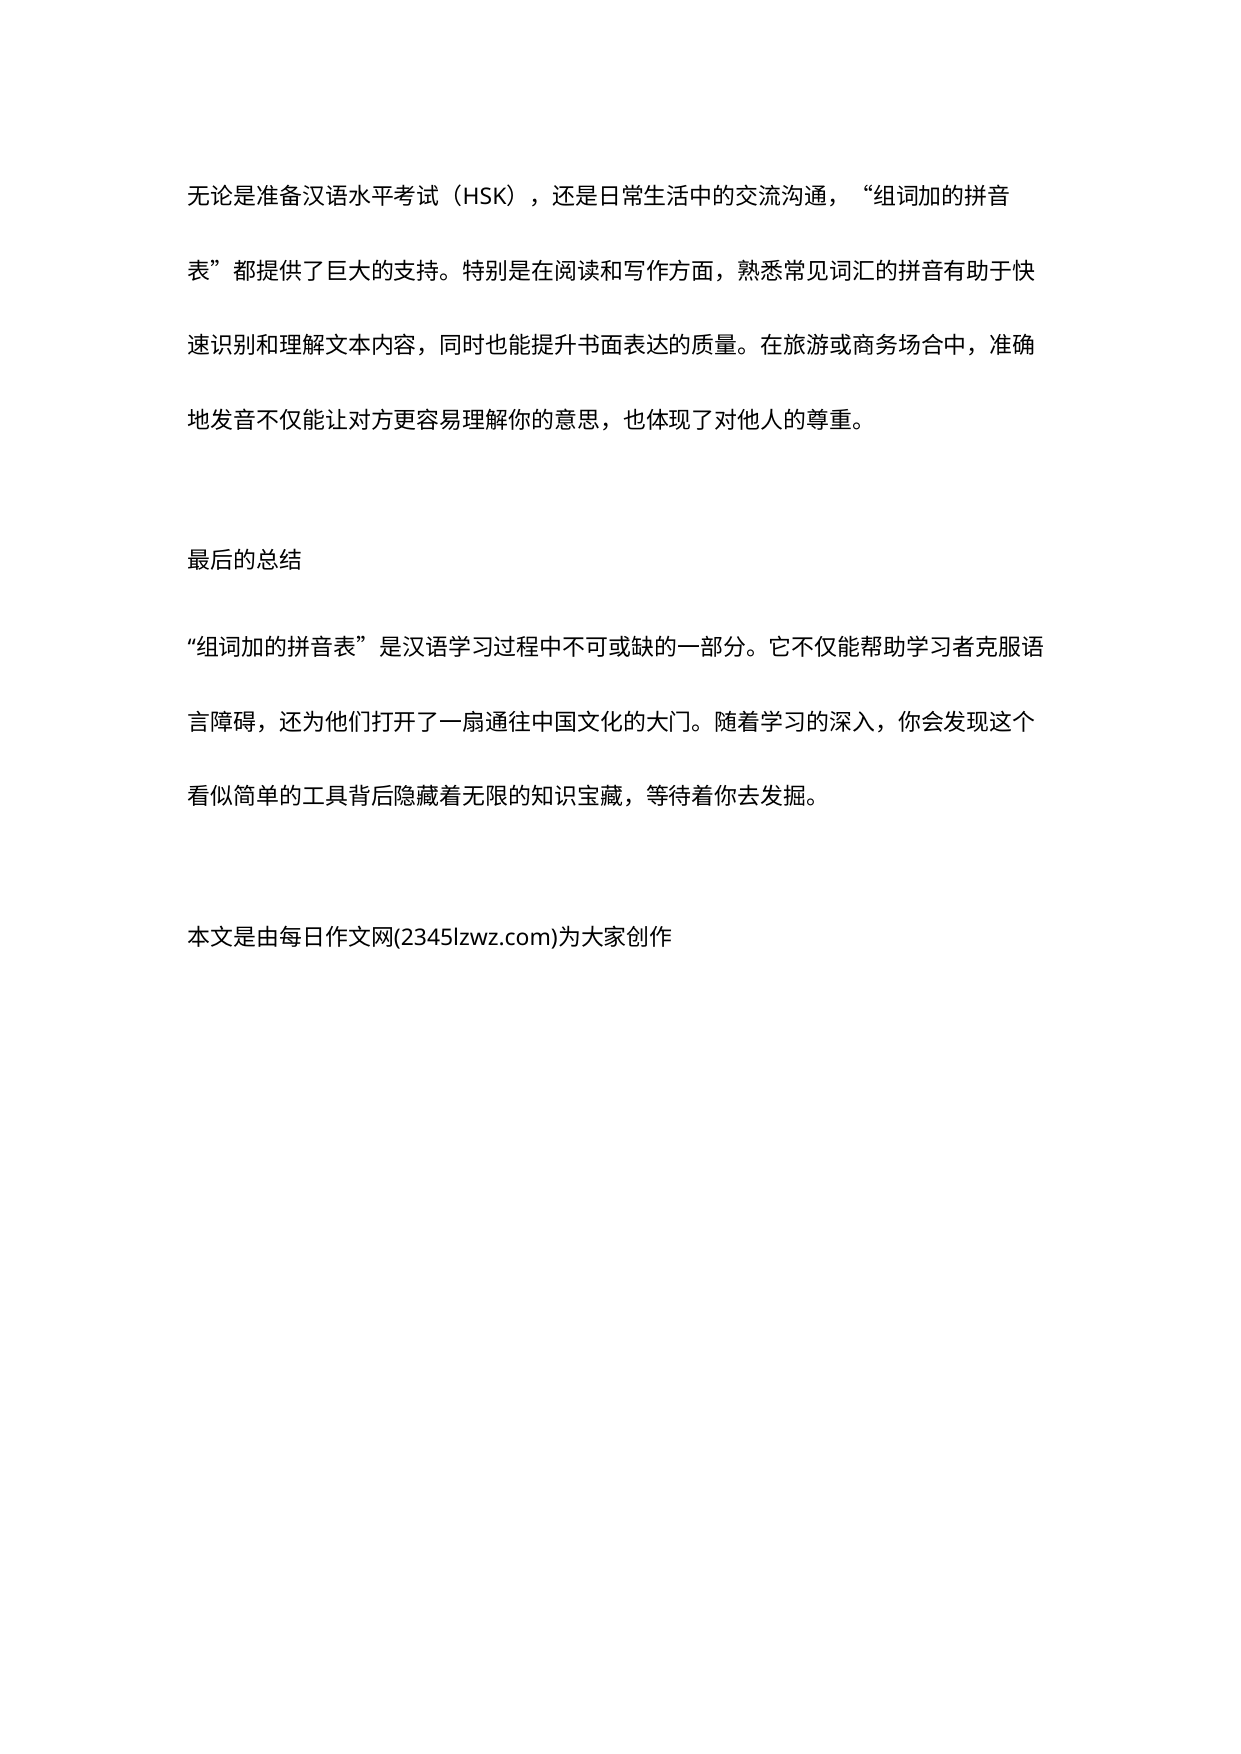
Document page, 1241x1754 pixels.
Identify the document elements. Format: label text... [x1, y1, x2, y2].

text “组词加的拼音表”是汉语学习过程中不可或缺的一部分。它不仅能帮助学习者克服语言障碍，还为他们打开了一扇通往中国文化的大门。随着学习的深入，你会发现这个看似简单的工具背后隐藏着无限的知识宝藏，等待着你去发掘。 [187, 613, 1053, 827]
text 本文是由每日作文网(2345lzwz.com)为大家创作 [187, 903, 1053, 968]
text 最后的总结 [187, 526, 1053, 591]
text 无论是准备汉语水平考试（HSK），还是日常生活中的交流沟通，“组词加的拼音表”都提供了巨大的支持。特别是在阅读和写作方面，熟悉常见词汇的拼音有助于快速识别和理解文本内容，同时也能提升书面表达的质量。在旅游或商务场合中，准确地发音不仅能让对方更容易理解你的意思，也体现了对他人的尊重。 [187, 162, 1053, 451]
